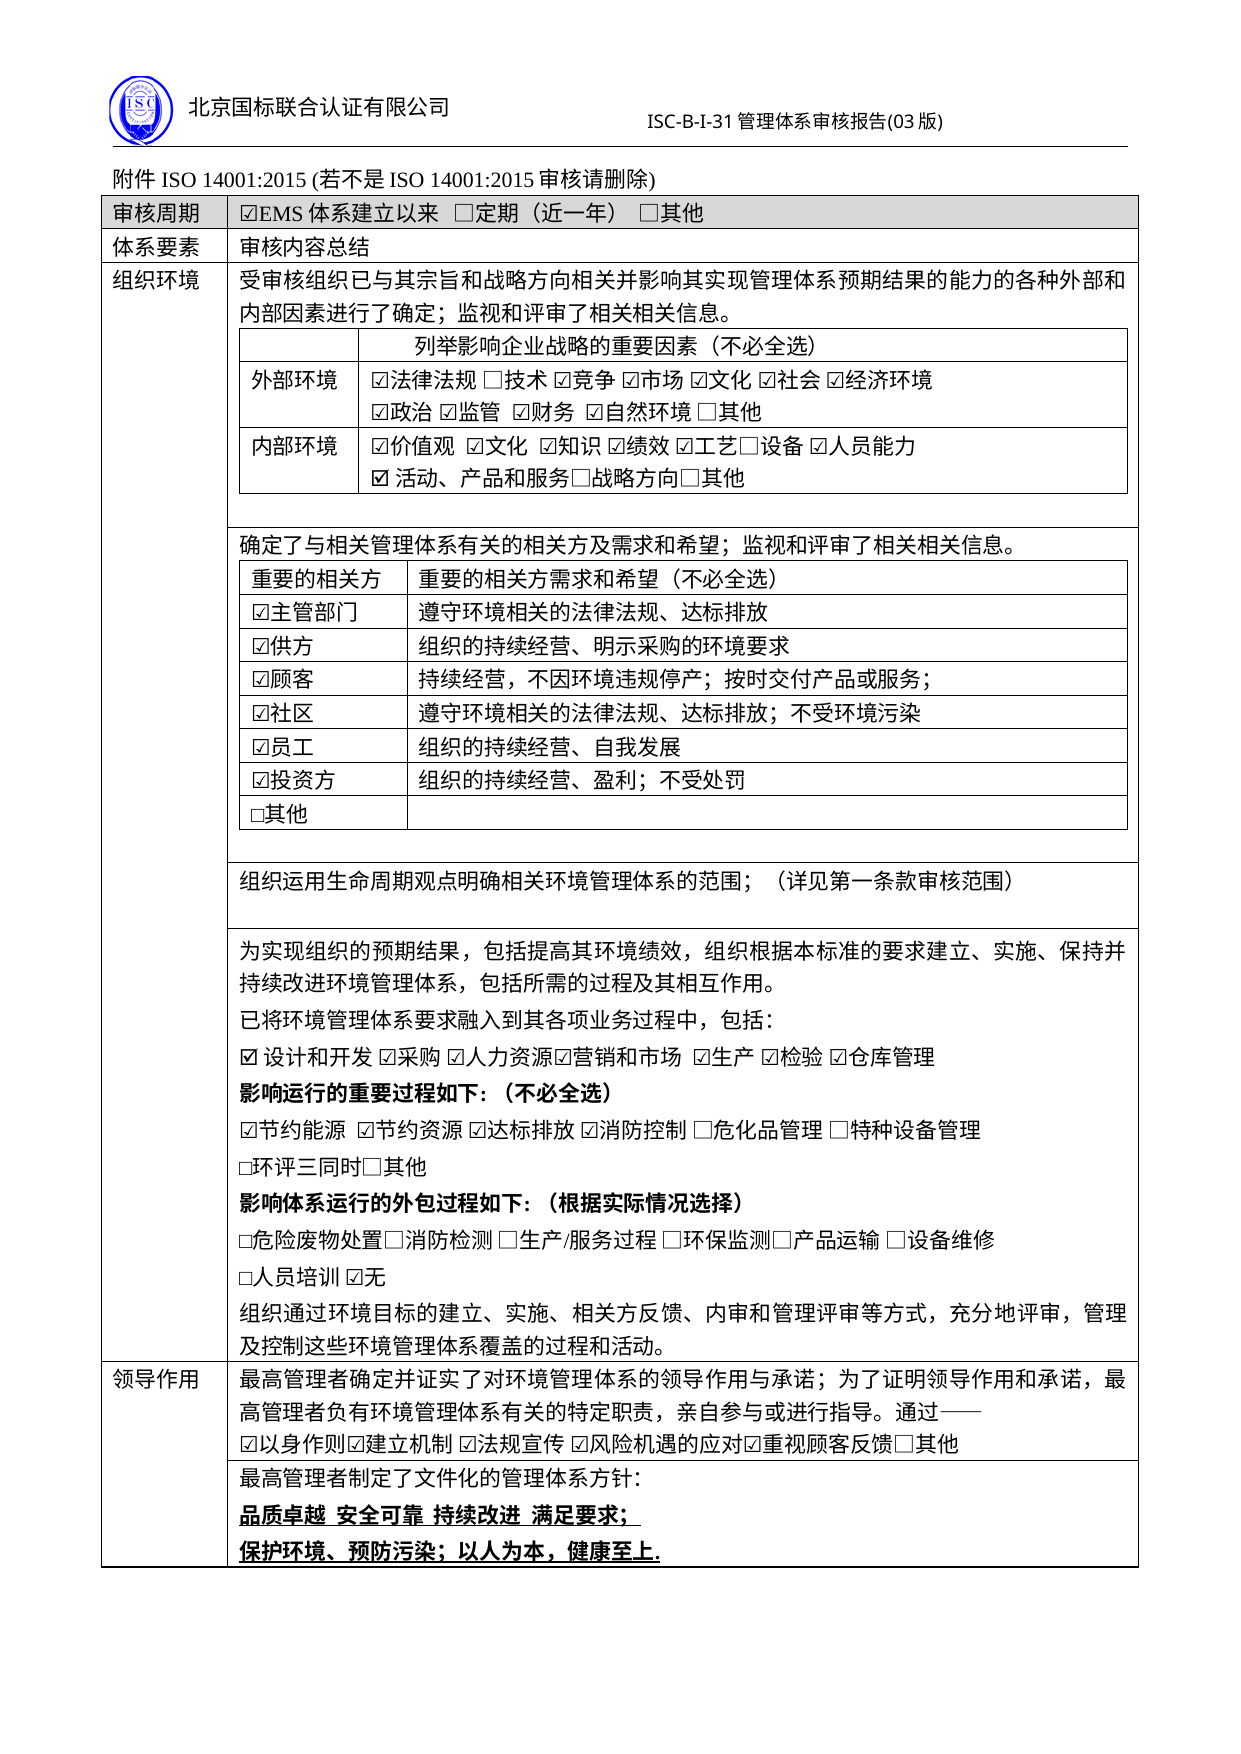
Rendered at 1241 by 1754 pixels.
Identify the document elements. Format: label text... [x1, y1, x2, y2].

table_cell 最高管理者确定并证实了对环境管理体系的领导作用与承诺；为了证明领导作用和承诺，最高管理者负有环境管理体系有关的特定职责，亲自参与或进行指导。通过—— ☑以身作则☑建立机制 ☑法规宣传 ☑风险机遇的应对☑重视顾客反馈□其他 [228, 1362, 1138, 1459]
table_cell 受审核组织已与其宗旨和战略方向相关并影响其实现管理体系预期结果的能力的各种外部和内部因素进行了确定；监视和评审了相关相关信息。 [228, 263, 1138, 527]
table_cell 领导作用 [102, 1362, 227, 1566]
table_cell 组织环境 [102, 263, 227, 1361]
text 附件 ISO 14001:2015 (若不是ISO 14001:2015审核请删除) [112, 162, 1128, 194]
table_cell 组织运用生命周期观点明确相关环境管理体系的范围；（详见第一条款审核范围） [228, 863, 1138, 928]
table_cell 确定了与相关管理体系有关的相关方及需求和希望；监视和评审了相关相关信息。 [228, 528, 1138, 862]
table_cell 体系要素 [102, 229, 227, 262]
table_header ☑EMS体系建立以来 □定期（近一年） □其他 [228, 196, 1138, 228]
table_header 审核周期 [102, 196, 227, 228]
table_cell 审核内容总结 [228, 229, 1138, 262]
picture [108, 76, 174, 145]
table_cell 为实现组织的预期结果，包括提高其环境绩效，组织根据本标准的要求建立、实施、保持并持续改进环境管理体系，包括所需的过程及其相互作用。 已将环境管理体系要求融入到其各项业务过程中，包括： 设计和开发 ☑采购 ☑人力资源☑营销和市场 ☑生产 ☑检验 ☑仓库管理 影响运行的重要过程如下: （不必全选） ☑节约能源 ☑节约资源 ☑达标排放 ☑消防控制 □危化品管理 □特种设备管理 □环评三同时□其他 影响体系运行的外包过程如下: （根据实际情况选择） □危险废物处置□消防检测 □生产/服务过程 □环保监测□产品运输 □设备维修 □人员培训 ☑无 组织通过环境目标的建立、实施、相关方反馈、内审和管理评审等方式，充分地评审，管理及控制这些环境管理体系覆盖的过程和活动。 [228, 929, 1138, 1361]
